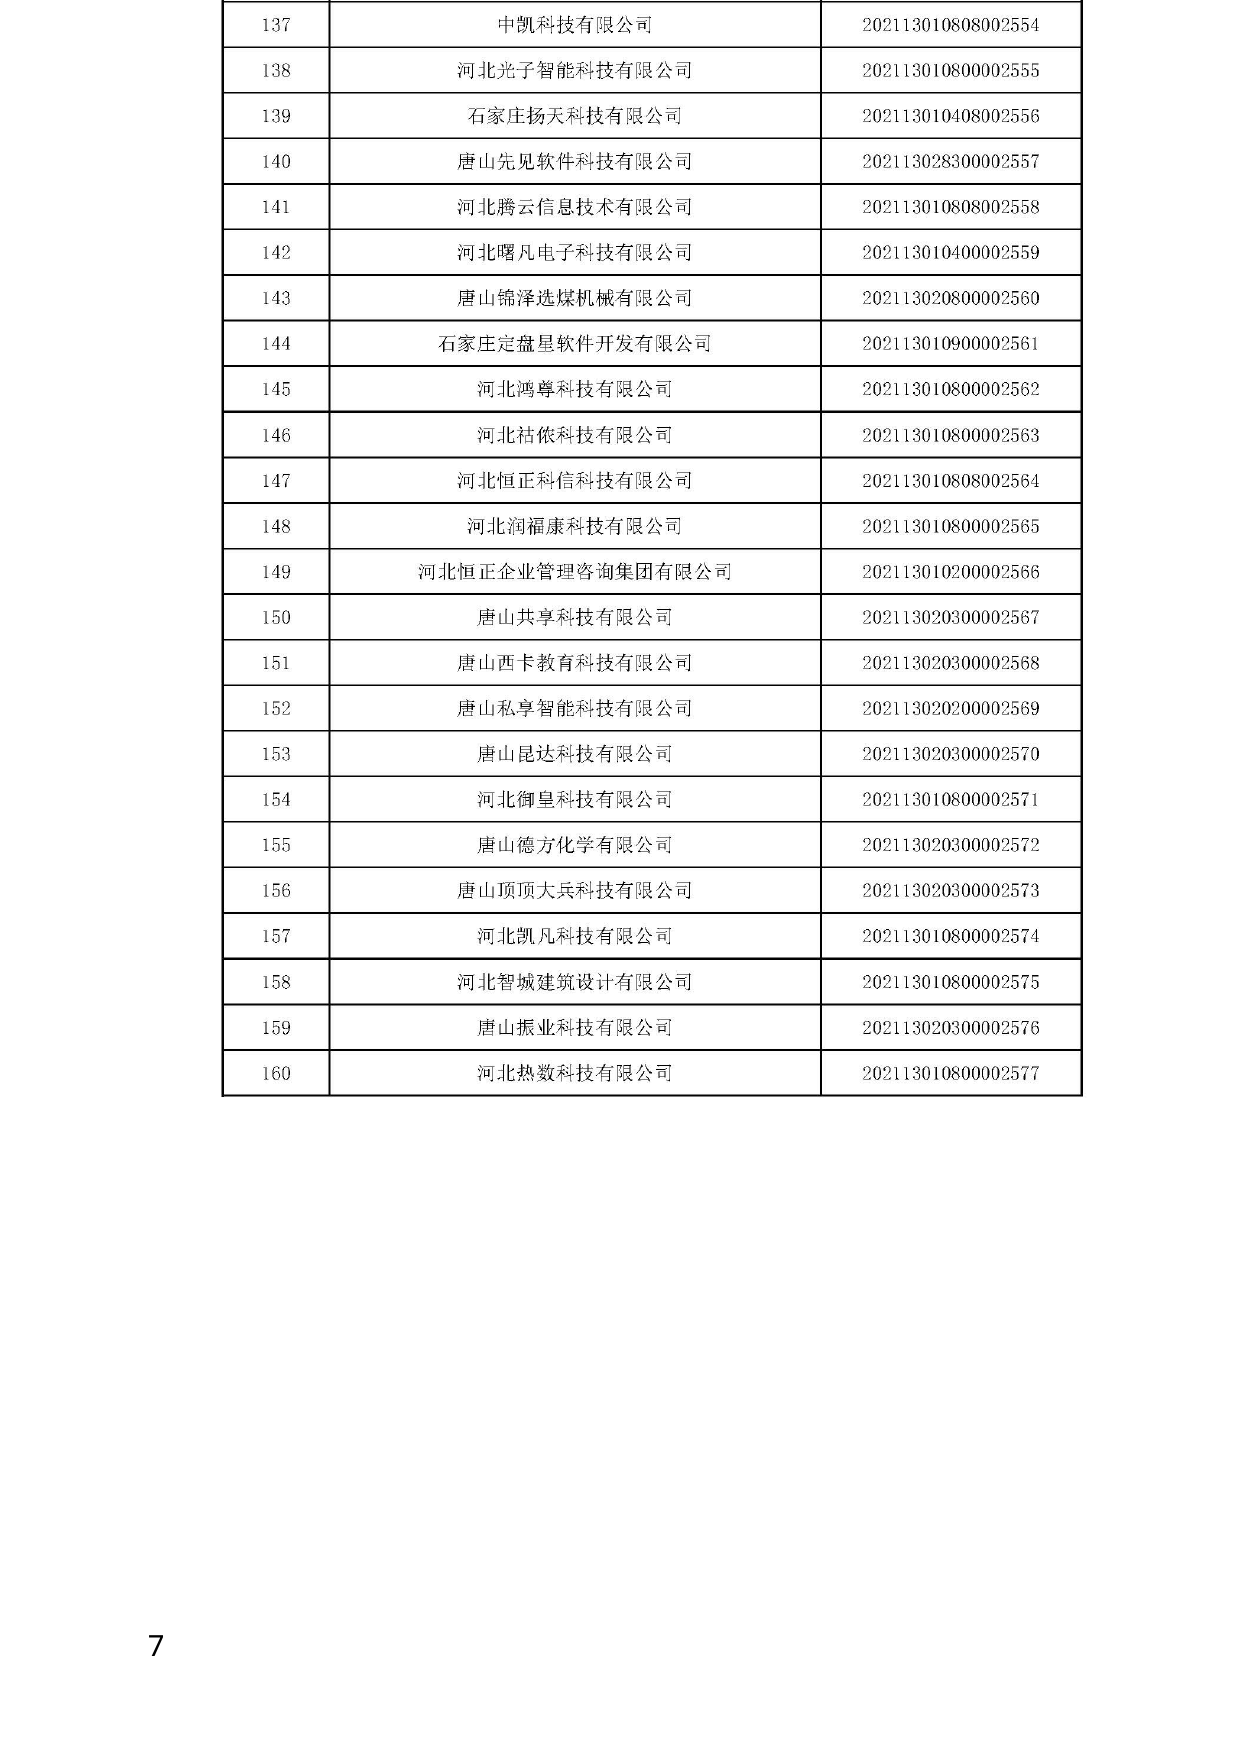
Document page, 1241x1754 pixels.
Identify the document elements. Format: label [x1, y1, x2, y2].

picture [164, 0, 1141, 1189]
